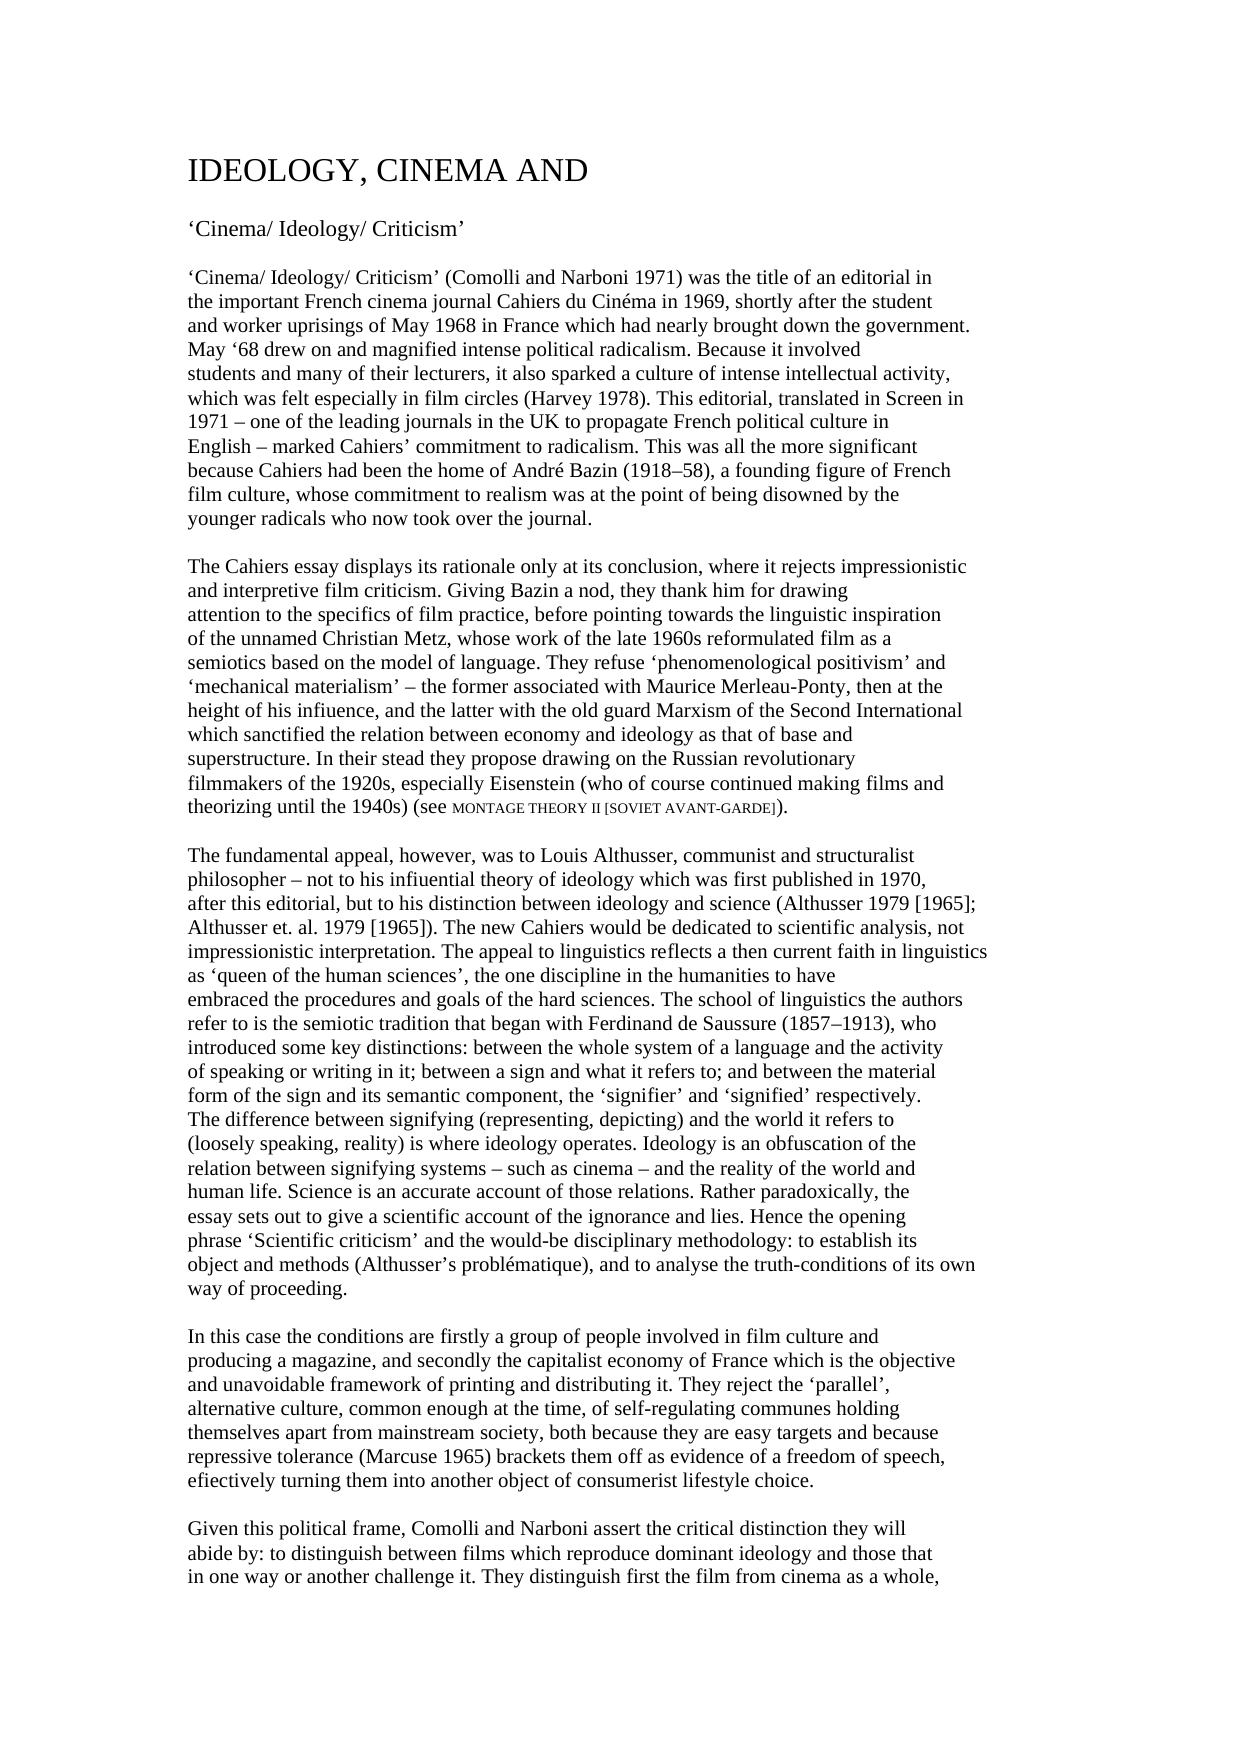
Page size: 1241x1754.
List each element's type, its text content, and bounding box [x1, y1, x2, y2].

text abide by: to distinguish between films which reproduce dominant ideology and those that [187, 1540, 1053, 1564]
text embraced the procedures and goals of the hard sciences. The school of linguistics the authors [187, 987, 1053, 1011]
text refer to is the semiotic tradition that began with Ferdinand de Saussure (1857–1913), who [187, 1011, 1053, 1035]
text Althusser et. al. 1979 [1965]). The new Cahiers would be dedicated to scientific analysis, not [187, 915, 1053, 939]
text students and many of their lecturers, it also sparked a culture of intense intellectual activity, [187, 361, 1053, 385]
text The Cahiers essay displays its rationale only at its conclusion, where it rejects impressionistic [187, 554, 1053, 578]
text which sanctified the relation between economy and ideology as that of base and [187, 722, 1053, 746]
text younger radicals who now took over the journal. [187, 506, 1053, 530]
text human life. Science is an accurate account of those relations. Rather paradoxically, the [187, 1179, 1053, 1203]
text ‘mechanical materialism’ – the former associated with Maurice Merleau-Ponty, then at the [187, 674, 1053, 698]
text The fundamental appeal, however, was to Louis Althusser, communist and structuralist [187, 843, 1053, 867]
text and unavoidable framework of printing and distributing it. They reject the ‘parallel’, [187, 1372, 1053, 1396]
text producing a magazine, and secondly the capitalist economy of France which is the objective [187, 1348, 1053, 1372]
text which was felt especially in film circles (Harvey 1978). This editorial, translated in Screen in [187, 385, 1053, 409]
text alternative culture, common enough at the time, of self-regulating communes holding [187, 1396, 1053, 1420]
text Given this political frame, Comolli and Narboni assert the critical distinction they will [187, 1516, 1053, 1540]
text semiotics based on the model of language. They refuse ‘phenomenological positivism’ and [187, 650, 1053, 674]
text as ‘queen of the human sciences’, the one discipline in the humanities to have [187, 963, 1053, 987]
text filmmakers of the 1920s, especially Eisenstein (who of course continued making films and [187, 770, 1053, 794]
text impressionistic interpretation. The appeal to linguistics reflects a then current faith in linguistics [187, 939, 1053, 963]
text object and methods (Althusser’s problématique), and to analyse the truth-conditions of its own [187, 1252, 1053, 1276]
text The difference between signifying (representing, depicting) and the world it refers to [187, 1107, 1053, 1131]
text film culture, whose commitment to realism was at the point of being disowned by the [187, 482, 1053, 506]
text philosopher – not to his infiuential theory of ideology which was first published in 1970, [187, 867, 1053, 891]
text the important French cinema journal Cahiers du Cinéma in 1969, shortly after the student [187, 289, 1053, 313]
text ‘Cinema/ Ideology/ Criticism’ [187, 215, 1053, 241]
text English – marked Cahiers’ commitment to radicalism. This was all the more significant [187, 433, 1053, 458]
text after this editorial, but to his distinction between ideology and science (Althusser 1979 [1965]; [187, 891, 1053, 915]
text and interpretive film criticism. Giving Bazin a nod, they thank him for drawing [187, 578, 1053, 602]
text repressive tolerance (Marcuse 1965) brackets them off as evidence of a freedom of speech, [187, 1444, 1053, 1468]
text themselves apart from mainstream society, both because they are easy targets and because [187, 1420, 1053, 1444]
text In this case the conditions are firstly a group of people involved in film culture and [187, 1324, 1053, 1348]
text attention to the specifics of film practice, before pointing towards the linguistic inspiration [187, 602, 1053, 626]
text height of his infiuence, and the latter with the old guard Marxism of the Second International [187, 698, 1053, 722]
text superstructure. In their stead they propose drawing on the Russian revolutionary [187, 746, 1053, 770]
text (loosely speaking, reality) is where ideology operates. Ideology is an obfuscation of the [187, 1131, 1053, 1155]
text and worker uprisings of May 1968 in France which had nearly brought down the government. [187, 313, 1053, 337]
text essay sets out to give a scientific account of the ignorance and lies. Hence the opening [187, 1203, 1053, 1228]
text May ‘68 drew on and magnified intense political radicalism. Because it involved [187, 337, 1053, 361]
text introduced some key distinctions: between the whole system of a language and the activity [187, 1035, 1053, 1059]
text of the unnamed Christian Metz, whose work of the late 1960s reformulated film as a [187, 626, 1053, 650]
text IDEOLOGY, CINEMA AND [187, 150, 1053, 188]
text way of proceeding. [187, 1276, 1053, 1300]
text form of the sign and its semantic component, the ‘signifier’ and ‘signified’ respectively. [187, 1083, 1053, 1107]
text because Cahiers had been the home of André Bazin (1918–58), a founding figure of French [187, 458, 1053, 482]
text 1971 – one of the leading journals in the UK to propagate French political culture in [187, 409, 1053, 433]
text in one way or another challenge it. They distinguish first the film from cinema as a whole, [187, 1564, 1053, 1588]
text phrase ‘Scientific criticism’ and the would-be disciplinary methodology: to establish its [187, 1228, 1053, 1252]
text efiectively turning them into another object of consumerist lifestyle choice. [187, 1468, 1053, 1492]
text theorizing until the 1940s) (see MONTAGE THEORY II [SOVIET AVANT-GARDE]). [187, 794, 1053, 818]
text ‘Cinema/ Ideology/ Criticism’ (Comolli and Narboni 1971) was the title of an editorial in [187, 265, 1053, 289]
text of speaking or writing in it; between a sign and what it refers to; and between the material [187, 1059, 1053, 1083]
text relation between signifying systems – such as cinema – and the reality of the world and [187, 1155, 1053, 1179]
